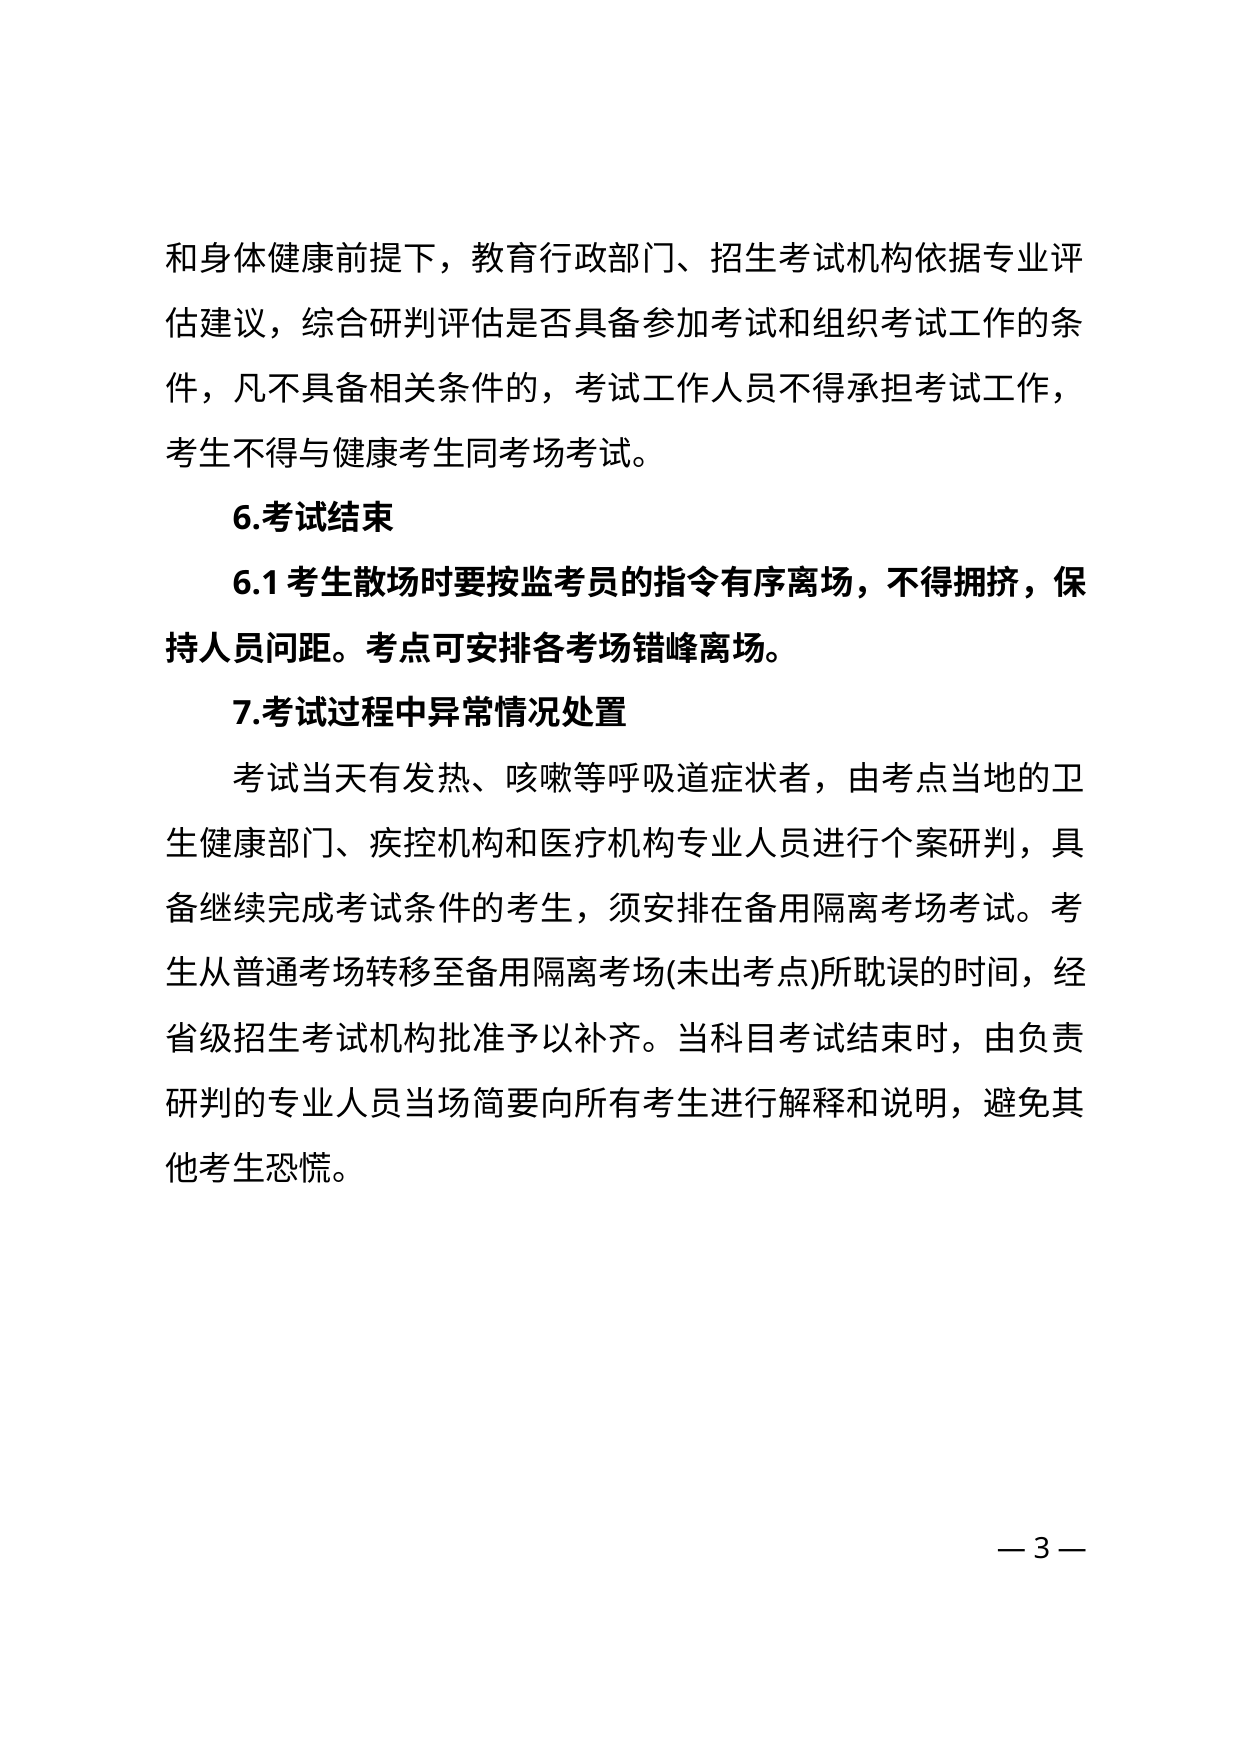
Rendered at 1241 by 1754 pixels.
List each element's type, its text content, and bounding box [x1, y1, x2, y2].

text 7.考试过程中异常情况处置 [165, 678, 1087, 743]
text 6.考试结束 [165, 483, 1087, 548]
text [165, 223, 1087, 483]
text 6.1考生散场时要按监考员的指令有序离场，不得拥挤，保持人员问距。考点可安排各考场错峰离场。 [165, 548, 1087, 678]
text 考试当天有发热、咳嗽等呼吸道症状者，由考点当地的卫生健康部门、疾控机构和医疗机构专业人员进行个案研判，具备继续完成考试条件的考生，须安排在备用隔离考场考试。考生从普通考场转移至备用隔离考场(未出考点)所耽误的时间，经省级招生考试机构批准予以补齐。当科目考试结束时，由负责研判的专业人员当场简要向所有考生进行解释和说明，避免其他考生恐慌。 [165, 743, 1087, 1198]
